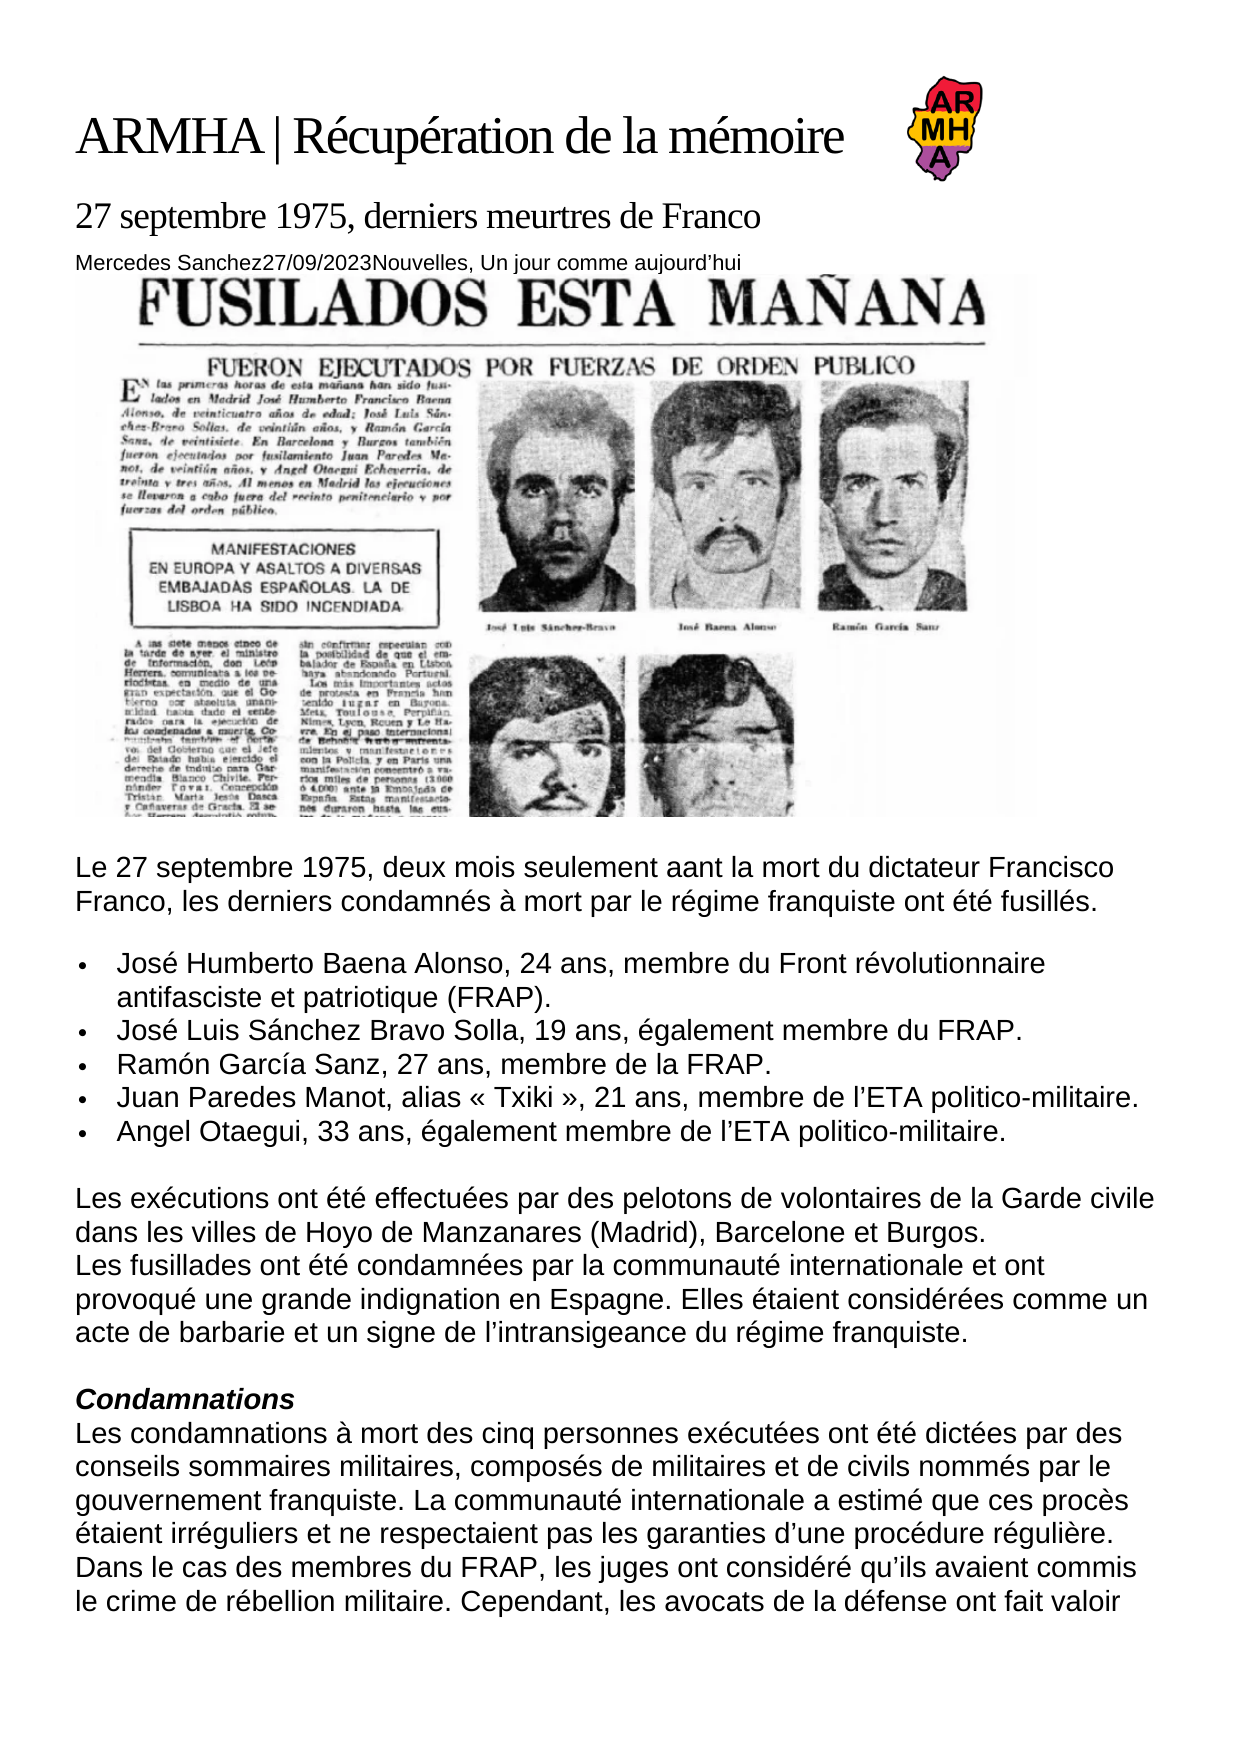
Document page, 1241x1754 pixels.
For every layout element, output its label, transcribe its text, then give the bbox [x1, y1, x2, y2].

list Juan Paredes Manot, alias « Txiki », 21 ans, membre de l’ETA politico-militaire. [79, 1081, 1165, 1114]
text Le 27 septembre 1975, deux mois seulement aant la mort du dictateur Francisco Franco, les derniers condamnés à mort par le régime franquiste ont été fusillés. [75, 850, 1165, 917]
list José Humberto Baena Alonso, 24 ans, membre du Front révolutionnaire antifasciste et patriotique (FRAP). [79, 946, 1165, 1013]
text Condamnations [75, 1382, 1165, 1416]
text Les condamnations à mort des cinq personnes exécutées ont été dictées par des conseils sommaires militaires, composés de militaires et de civils nommés par le gouvernement franquiste. La communauté internationale a estimé que ces procès étaient irréguliers et ne respectaient pas les garanties d’une procédure régulière. [75, 1416, 1165, 1550]
picture [75, 274, 1038, 817]
text Mercedes Sanchez27/09/2023Nouvelles, Un jour comme aujourd’hui [75, 249, 1165, 275]
list José Luis Sánchez Bravo Solla, 19 ans, également membre du FRAP. [79, 1013, 1165, 1047]
text Les exécutions ont été effectuées par des pelotons de volontaires de la Garde civile dans les villes de Hoyo de Manzanares (Madrid), Barcelone et Burgos. [75, 1181, 1165, 1248]
text Les fusillades ont été condamnées par la communauté internationale et ont provoqué une grande indignation en Espagne. Elles étaient considérées comme un acte de barbarie et un signe de l’intransigeance du régime franquiste. [75, 1248, 1165, 1349]
picture [879, 75, 1009, 183]
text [75, 1550, 1165, 1617]
list Ramón García Sanz, 27 ans, membre de la FRAP. [79, 1047, 1165, 1081]
text 27 septembre 1975, derniers meurtres de Franco [75, 194, 1165, 237]
list Angel Otaegui, 33 ans, également membre de l’ETA politico-militaire. [79, 1114, 1165, 1148]
text ARMHA | Récupération de la mémoire [75, 75, 1165, 194]
